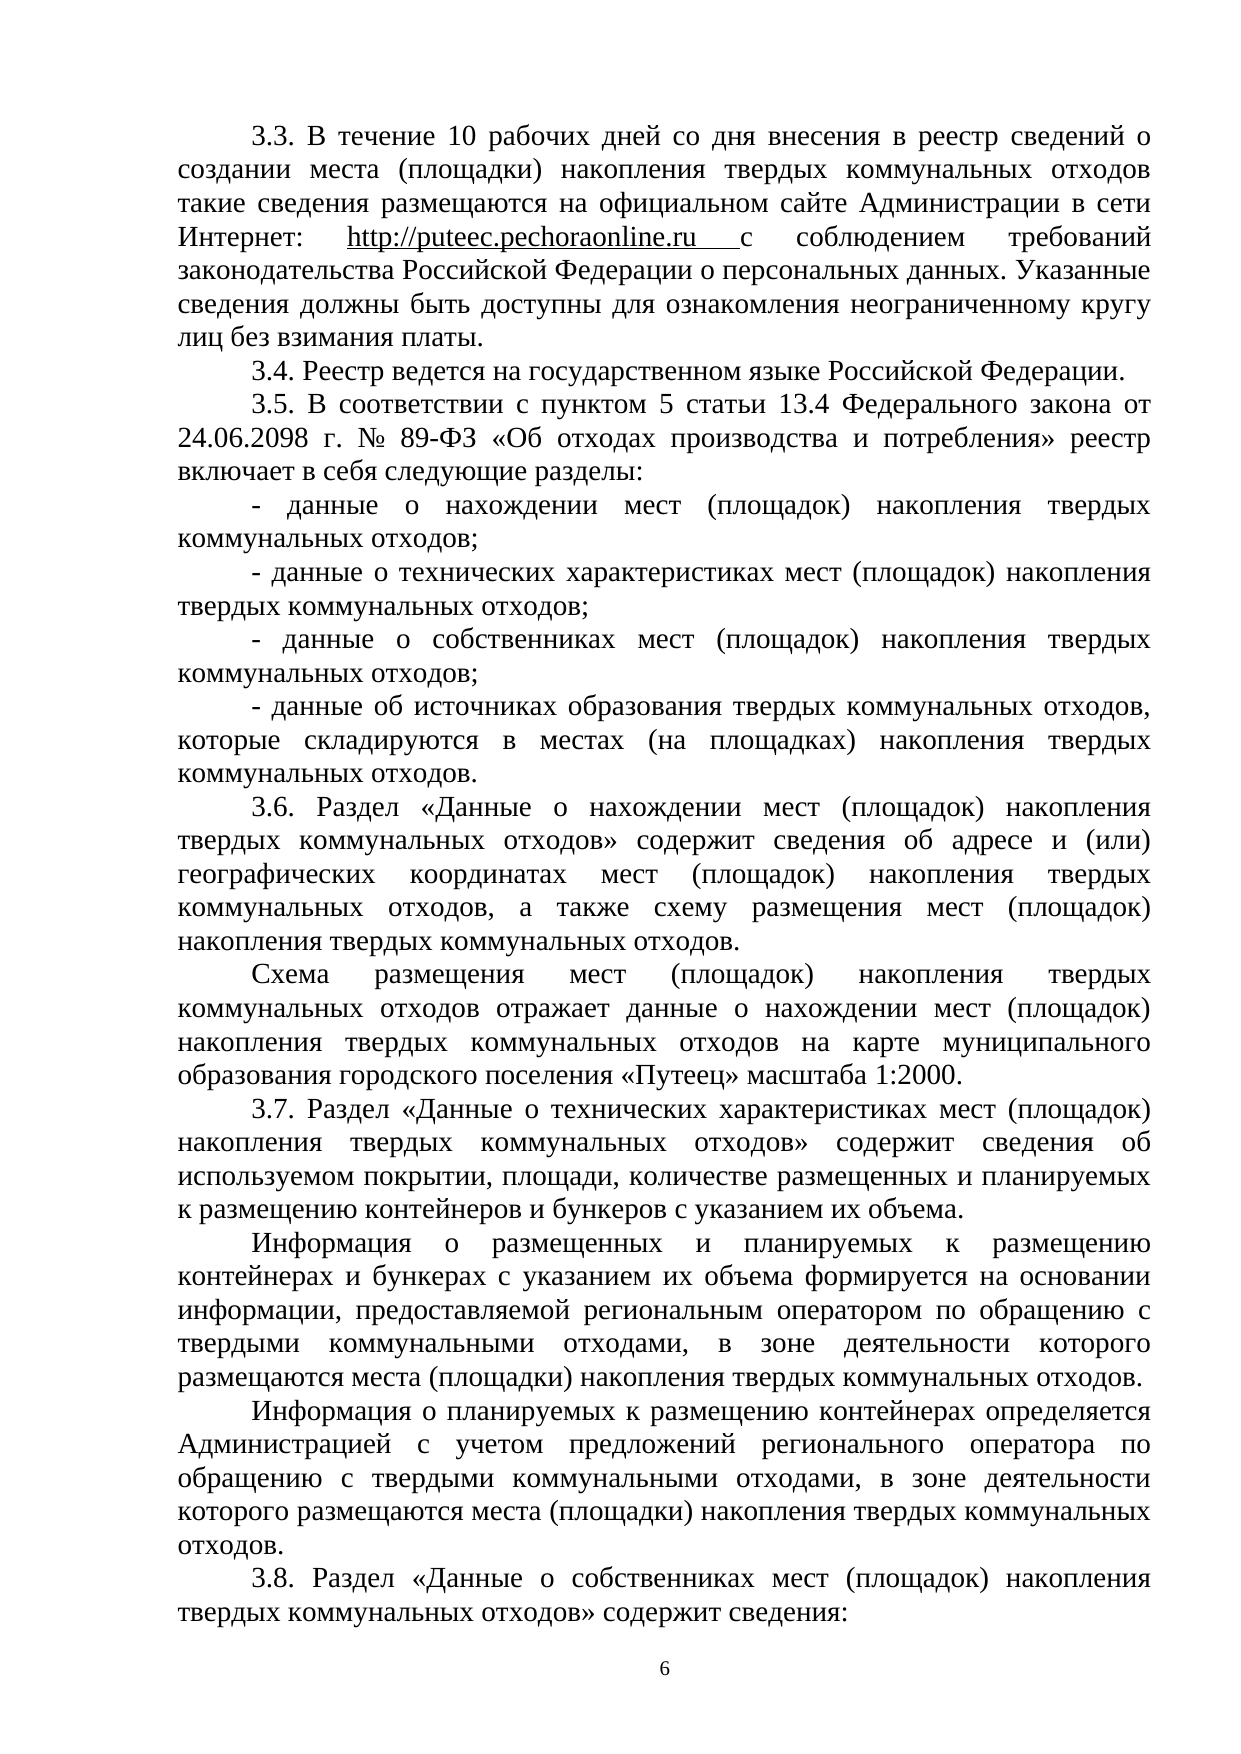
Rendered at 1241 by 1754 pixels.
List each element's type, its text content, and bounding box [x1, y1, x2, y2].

text 3.3. В течение 10 рабочих дней со дня внесения в реестр сведений о создании места (площадки) накопления твердых коммунальных отходов такие сведения размещаются на официальном сайте Администрации в сети Интернет: http://puteec.pechoraonline.ru с соблюдением требований законодательства Российской Федерации о персональных данных. Указанные сведения должны быть доступны для ознакомления неограниченному кругу лиц без взимания платы. [177, 118, 1152, 353]
text 3.8. Раздел «Данные о собственниках мест (площадок) накопления твердых коммунальных отходов» содержит сведения: [177, 1560, 1152, 1627]
text Информация о размещенных и планируемых к размещению контейнерах и бункерах с указанием их объема формируется на основании информации, предоставляемой региональным оператором по обращению с твердыми коммунальными отходами, в зоне деятельности которого размещаются места (площадки) накопления твердых коммунальных отходов. [177, 1225, 1152, 1393]
text Информация о планируемых к размещению контейнерах определяется Администрацией с учетом предложений регионального оператора по обращению с твердыми коммунальными отходами, в зоне деятельности которого размещаются места (площадки) накопления твердых коммунальных отходов. [177, 1393, 1152, 1560]
text 3.5. В соответствии с пунктом 5 статьи 13.4 Федерального закона от 24.06.2098 г. № 89-ФЗ «Об отходах производства и потребления» реестр включает в себя следующие разделы: [177, 386, 1152, 487]
text - данные о нахождении мест (площадок) накопления твердых коммунальных отходов; [177, 487, 1152, 554]
text Схема размещения мест (площадок) накопления твердых коммунальных отходов отражает данные о нахождении мест (площадок) накопления твердых коммунальных отходов на карте муниципального образования городского поселения «Путеец» масштаба 1:2000. [177, 957, 1152, 1091]
text 3.7. Раздел «Данные о технических характеристиках мест (площадок) накопления твердых коммунальных отходов» содержит сведения об используемом покрытии, площади, количестве размещенных и планируемых к размещению контейнеров и бункеров с указанием их объема. [177, 1091, 1152, 1225]
text 3.4. Реестр ведется на государственном языке Российской Федерации. [177, 353, 1152, 386]
text - данные о технических характеристиках мест (площадок) накопления твердых коммунальных отходов; [177, 554, 1152, 621]
text - данные о собственниках мест (площадок) накопления твердых коммунальных отходов; [177, 621, 1152, 688]
text 3.6. Раздел «Данные о нахождении мест (площадок) накопления твердых коммунальных отходов» содержит сведения об адресе и (или) географических координатах мест (площадок) накопления твердых коммунальных отходов, а также схему размещения мест (площадок) накопления твердых коммунальных отходов. [177, 789, 1152, 957]
text - данные об источниках образования твердых коммунальных отходов, которые складируются в местах (на площадках) накопления твердых коммунальных отходов. [177, 688, 1152, 789]
